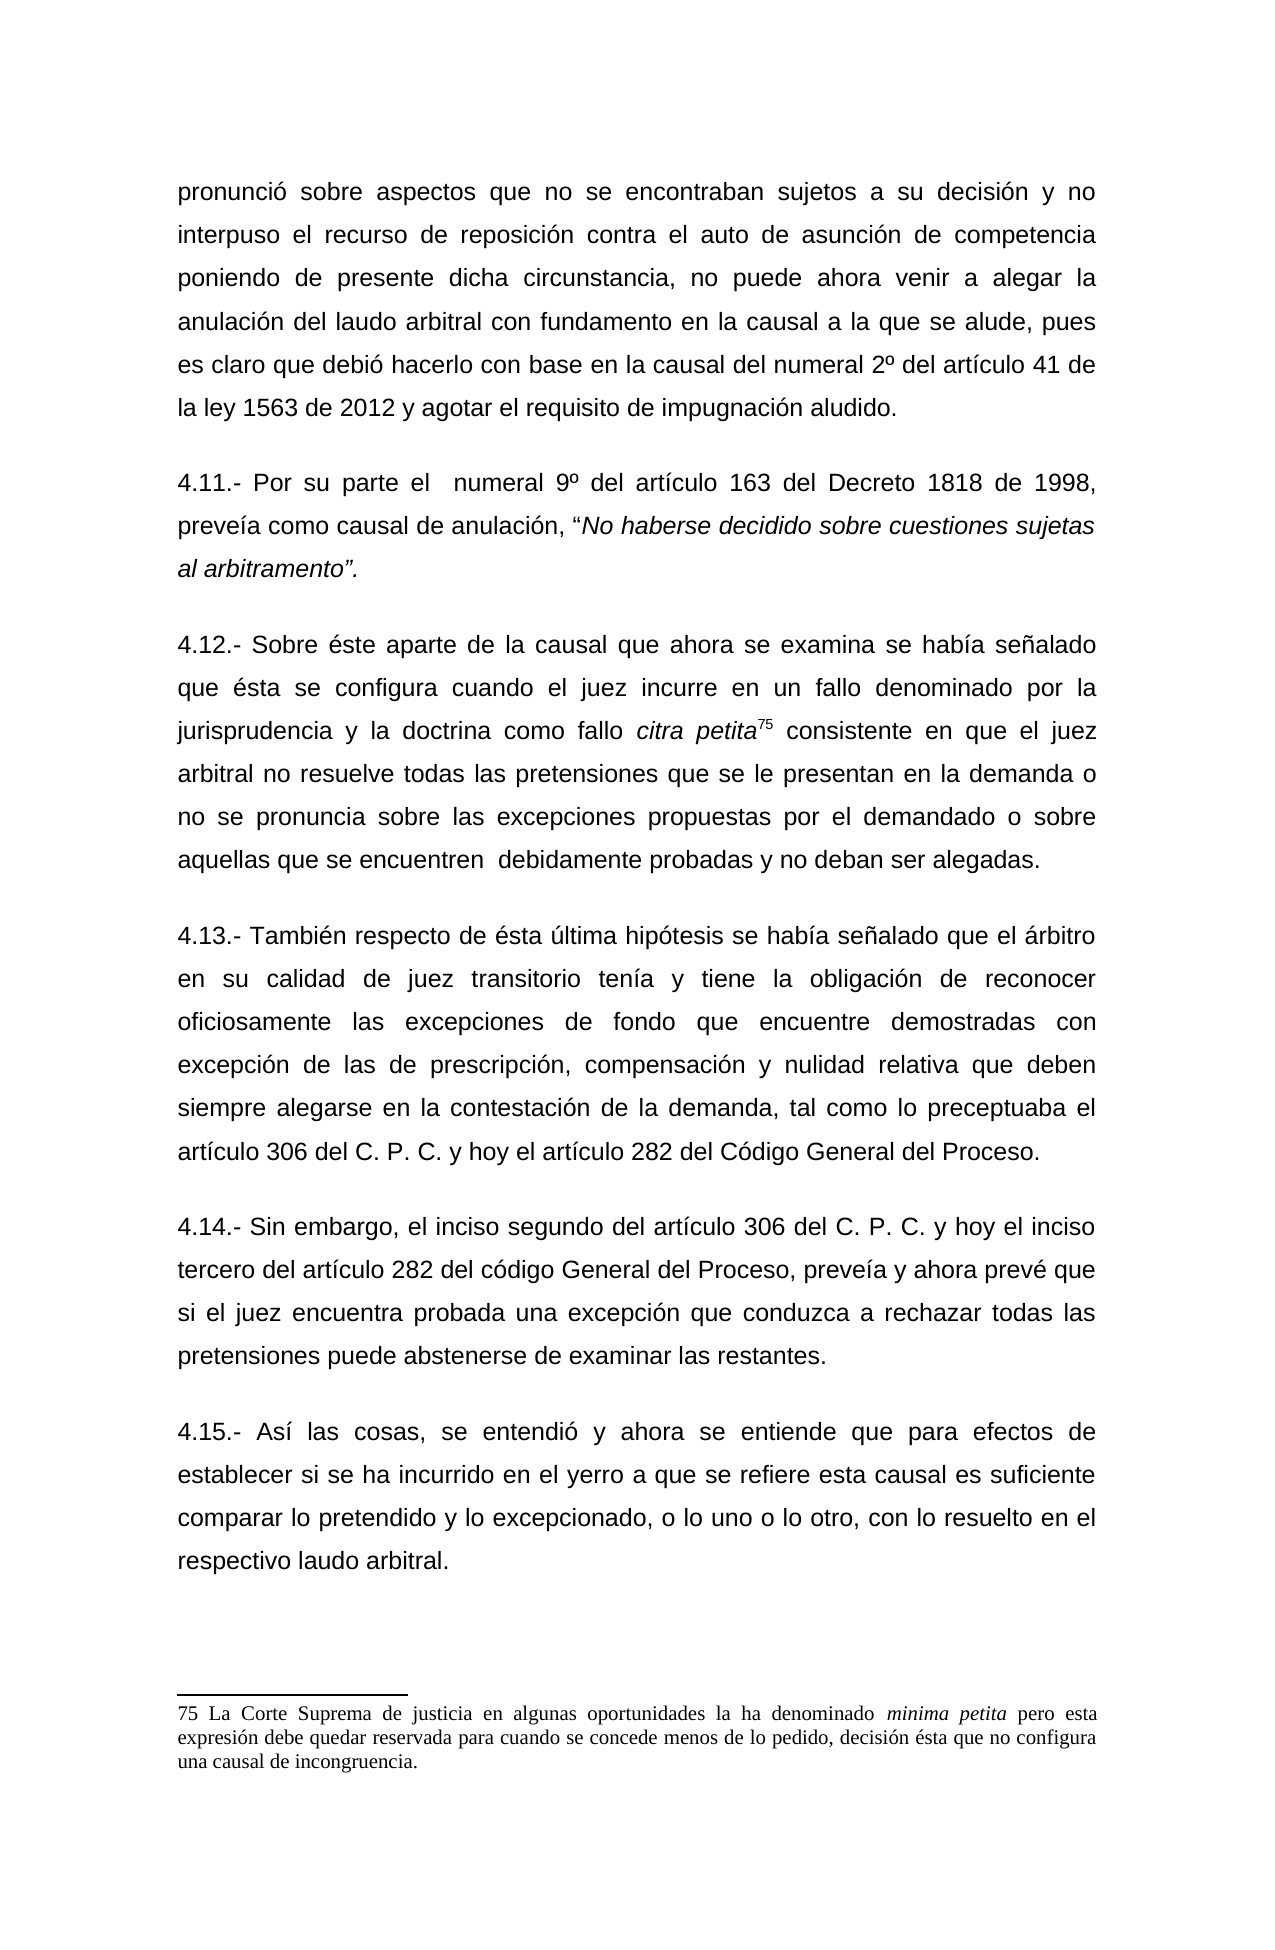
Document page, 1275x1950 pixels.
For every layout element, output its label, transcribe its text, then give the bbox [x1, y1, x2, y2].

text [177, 177, 1098, 422]
text 4.13.- También respecto de ésta última hipótesis se había señalado que el árbitro en su calidad de juez transitorio tenía y tiene la obligación de reconocer oficiosamente las excepciones de fondo que encuentre demostradas con excepción de las de prescripción, compensación y nulidad relativa que deben siempre alegarse en la contestación de la demanda, tal como lo preceptuaba el artículo 306 del C. P. C. y hoy el artículo 282 del Código General del Proceso. [177, 921, 1098, 1165]
text 4.15.- Así las cosas, se entendió y ahora se entiende que para efectos de establecer si se ha incurrido en el yerro a que se refiere esta causal es suficiente comparar lo pretendido y lo excepcionado, o lo uno o lo otro, con lo resuelto en el respectivo laudo arbitral. [177, 1417, 1098, 1575]
text 4.14.- Sin embargo, el inciso segundo del artículo 306 del C. P. C. y hoy el inciso tercero del artículo 282 del código General del Proceso, preveía y ahora prevé que si el juez encuentra probada una excepción que conduzca a rechazar todas las pretensiones puede abstenerse de examinar las restantes. [177, 1212, 1098, 1370]
text 4.12.- Sobre éste aparte de la causal que ahora se examina se había señalado que ésta se configura cuando el juez incurre en un fallo denominado por la jurisprudencia y la doctrina como fallo citra petita consistente en que el juez arbitral no resuelve todas las pretensiones que se le presentan en la demanda o no se pronuncia sobre las excepciones propuestas por el demandado o sobre aquellas que se encuentren debidamente probadas y no deban ser alegadas. [177, 630, 1098, 874]
text 4.11.- Por su parte el numeral 9º del artículo 163 del Decreto 1818 de 1998, preveía como causal de anulación, “No haberse decidido sobre cuestiones sujetas al arbitramento”. [177, 468, 1098, 583]
